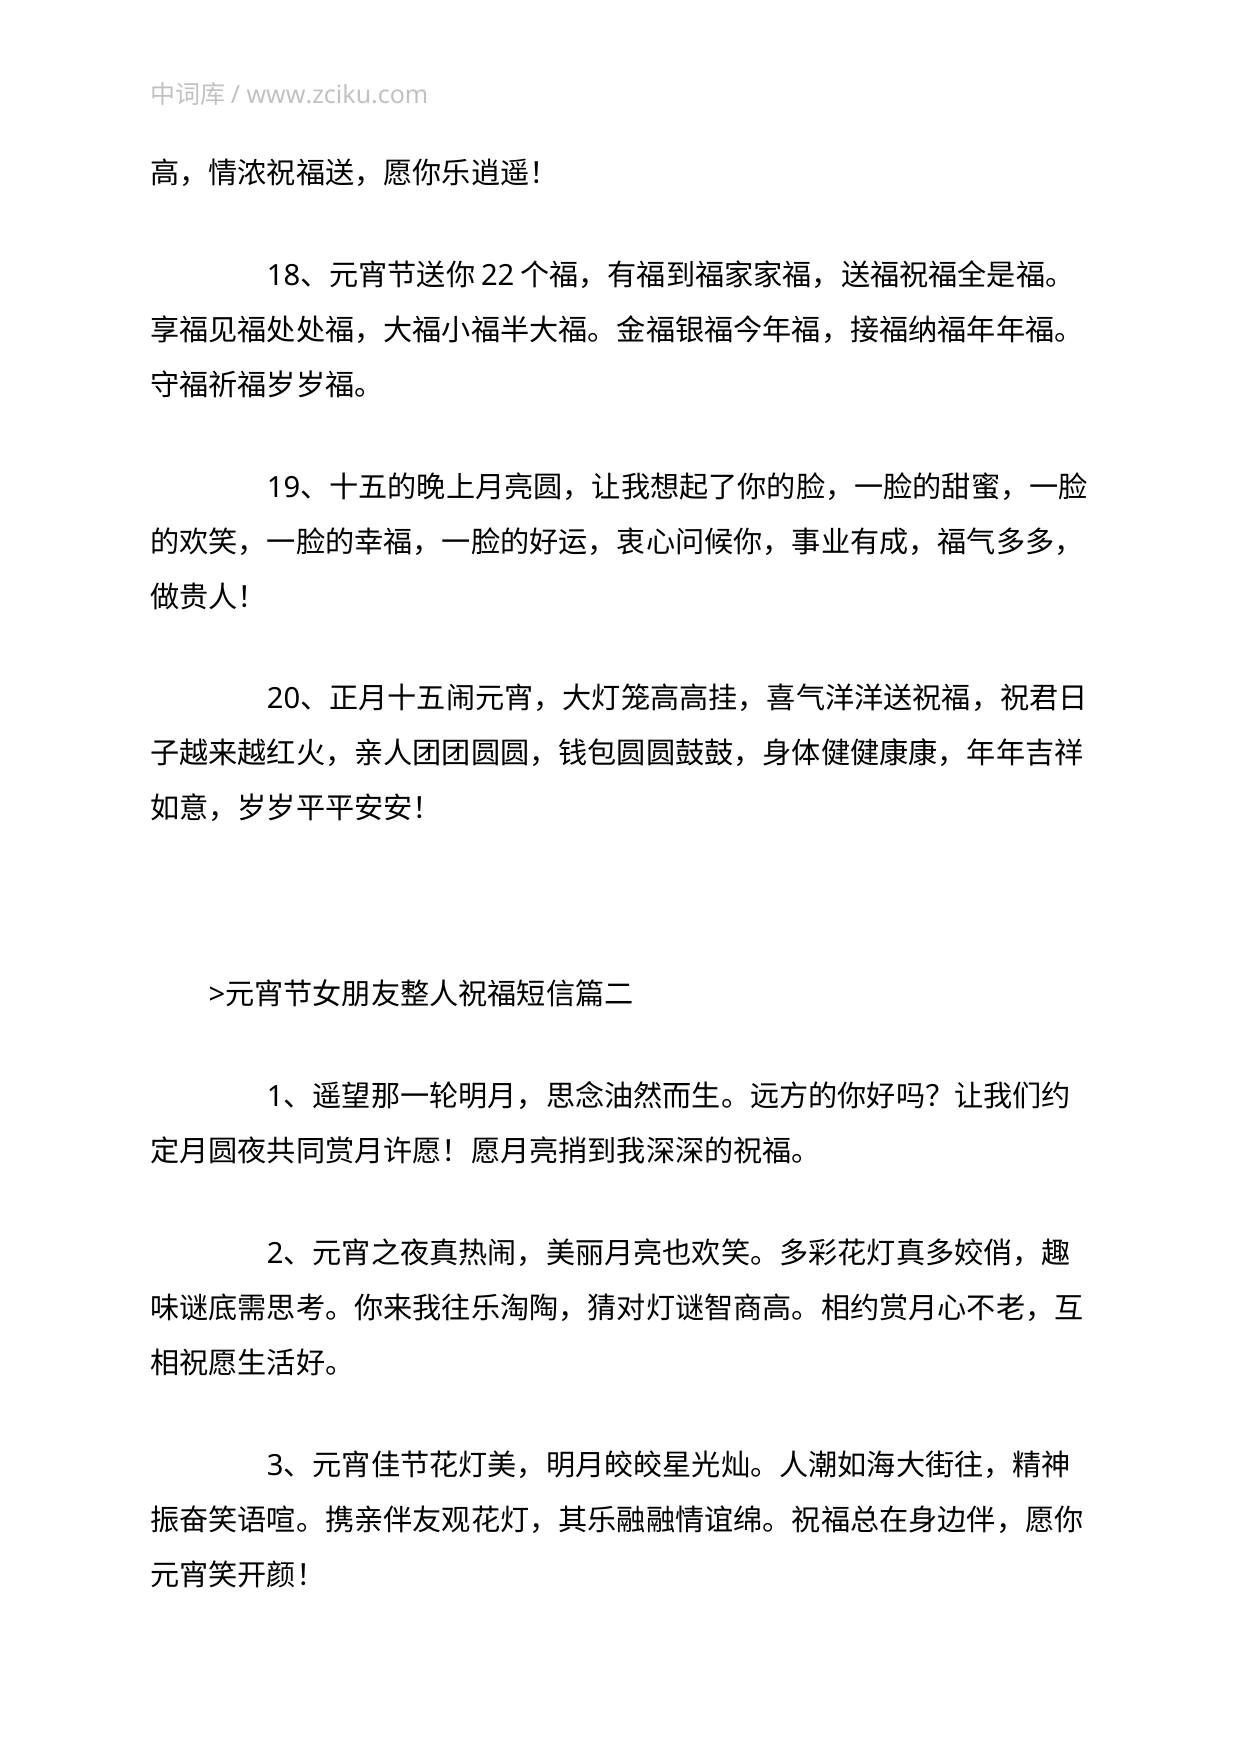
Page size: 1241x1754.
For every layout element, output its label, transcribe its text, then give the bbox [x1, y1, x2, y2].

text 18、元宵节送你22个福，有福到福家家福，送福祝福全是福。享福见福处处福，大福小福半大福。金福银福今年福，接福纳福年年福。守福祈福岁岁福。 [150, 252, 1090, 404]
text 20、正月十五闹元宵，大灯笼高高挂，喜气洋洋送祝福，祝君日子越来越红火，亲人团团圆圆，钱包圆圆鼓鼓，身体健健康康，年年吉祥如意，岁岁平平安安！ [150, 675, 1090, 827]
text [150, 150, 1090, 192]
text 3、元宵佳节花灯美，明月皎皎星光灿。人潮如海大街往，精神振奋笑语喧。携亲伴友观花灯，其乐融融情谊绵。祝福总在身边伴，愿你元宵笑开颜！ [150, 1441, 1090, 1593]
text 1、遥望那一轮明月，思念油然而生。远方的你好吗？让我们约定月圆夜共同赏月许愿！愿月亮捎到我深深的祝福。 [150, 1073, 1090, 1170]
text >元宵节女朋友整人祝福短信篇二 [150, 971, 1090, 1013]
text 2、元宵之夜真热闹，美丽月亮也欢笑。多彩花灯真多姣俏，趣味谜底需思考。你来我往乐淘陶，猜对灯谜智商高。相约赏月心不老，互相祝愿生活好。 [150, 1230, 1090, 1382]
text 19、十五的晚上月亮圆，让我想起了你的脸，一脸的甜蜜，一脸的欢笑，一脸的幸福，一脸的好运，衷心问候你，事业有成，福气多多，做贵人！ [150, 463, 1090, 616]
